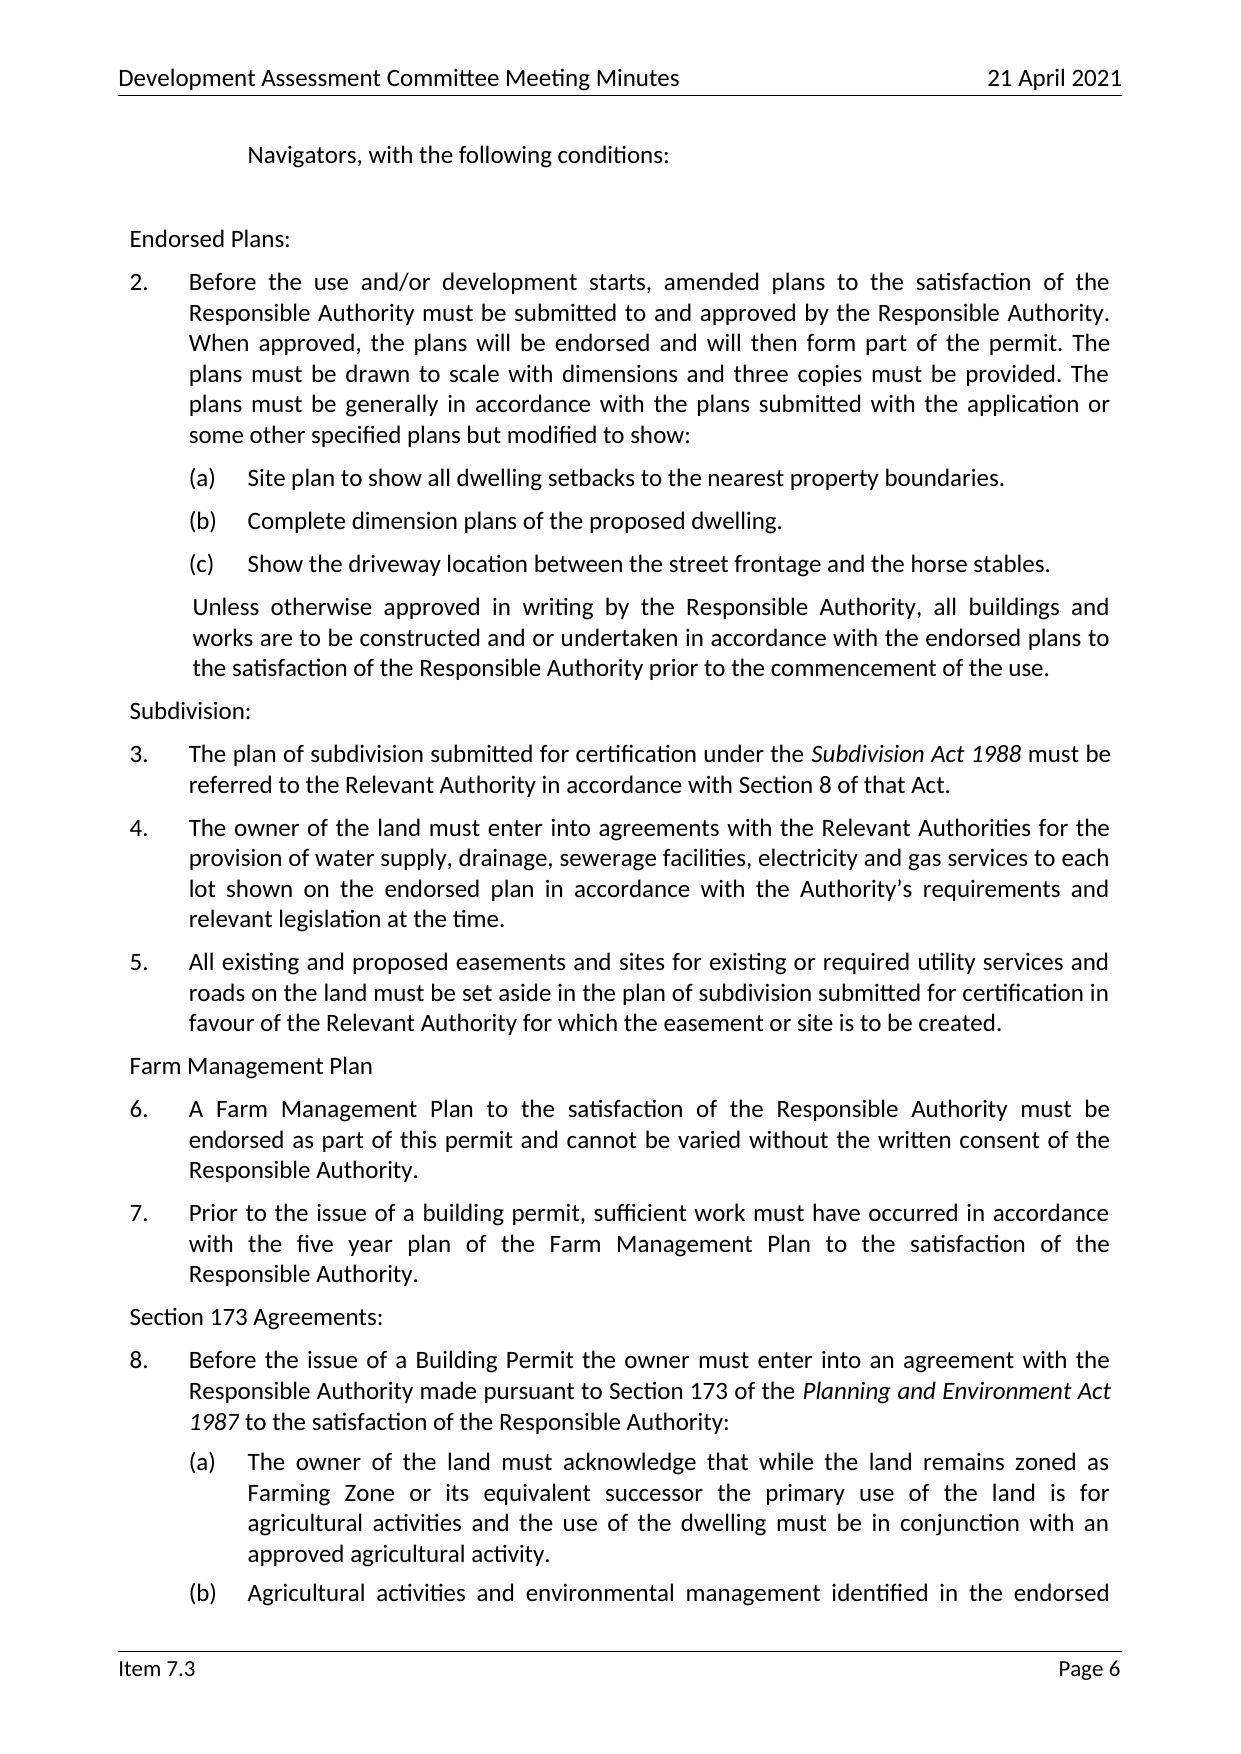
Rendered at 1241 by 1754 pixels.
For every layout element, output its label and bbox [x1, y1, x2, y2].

table_header [118, 140, 1122, 1607]
